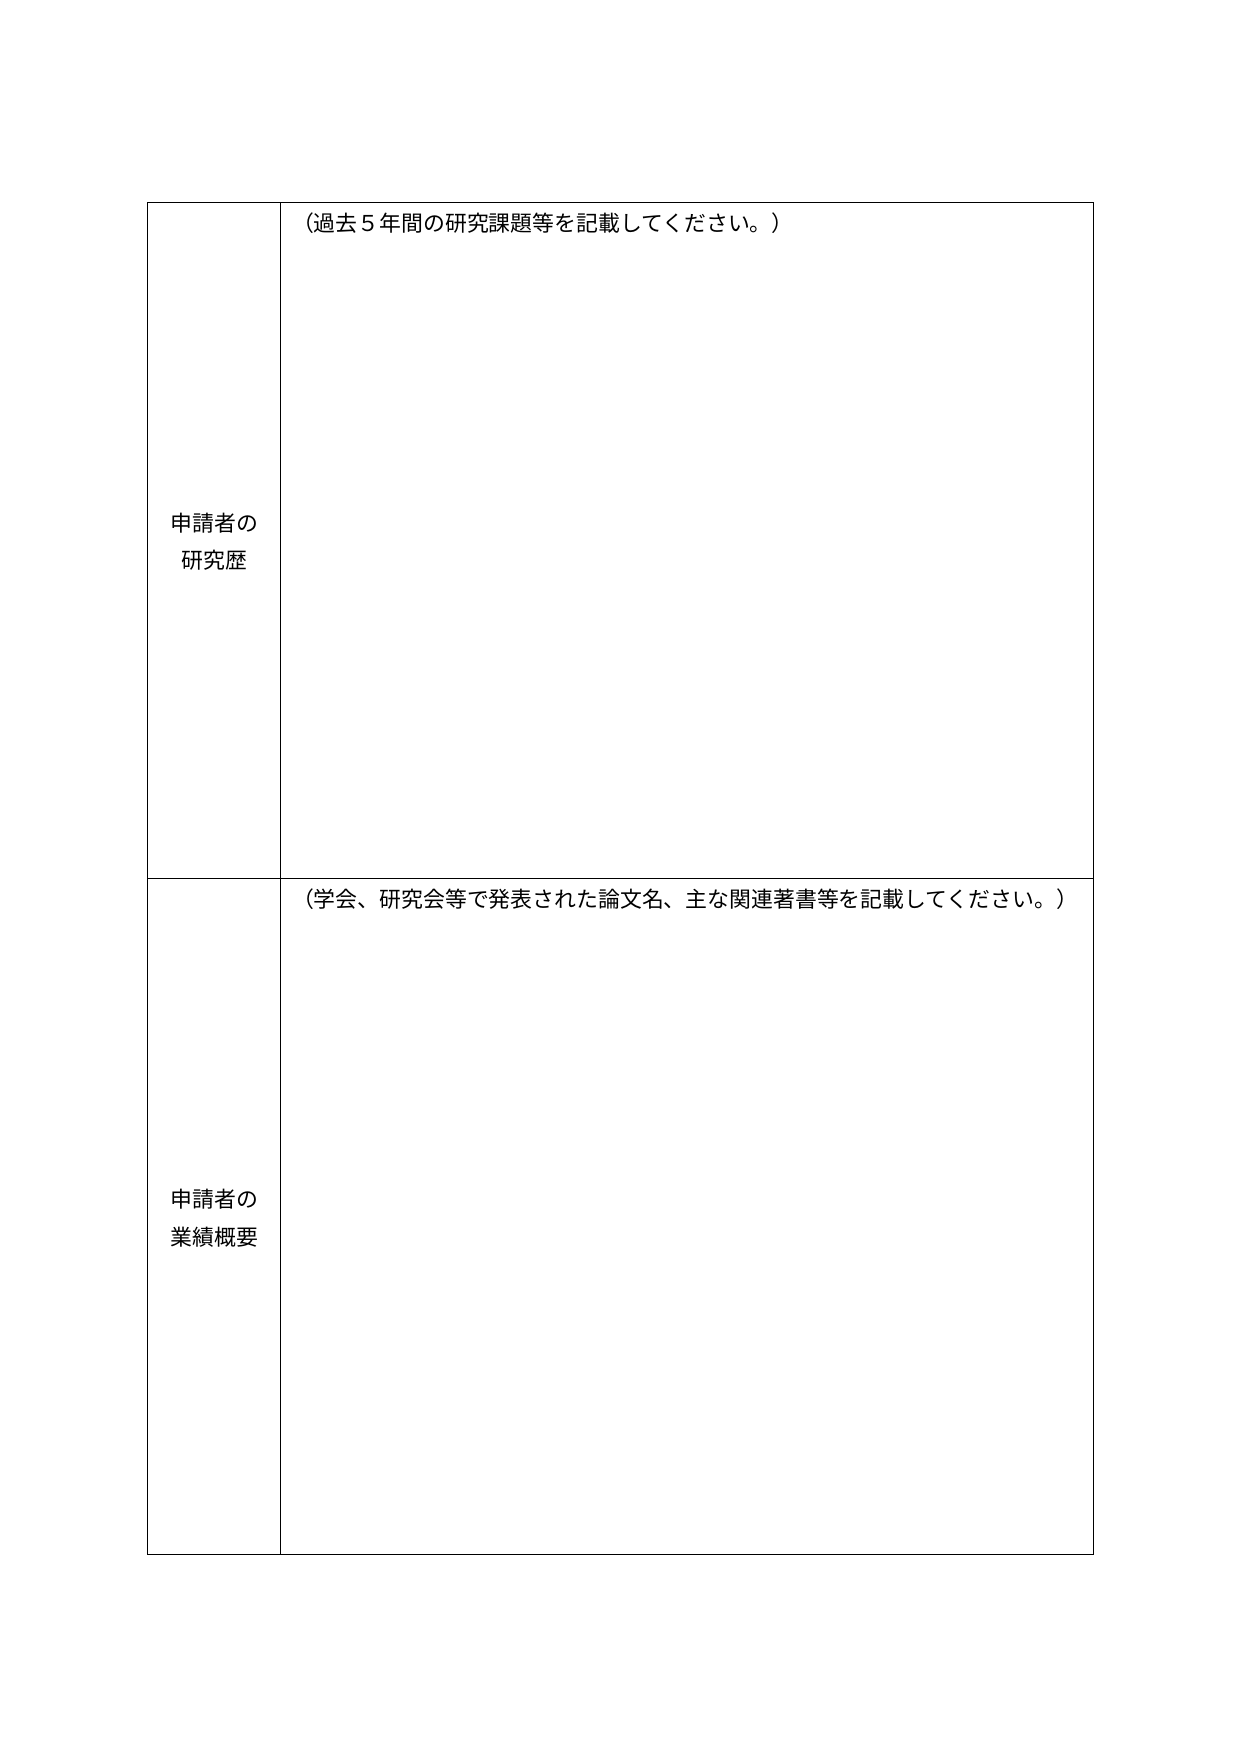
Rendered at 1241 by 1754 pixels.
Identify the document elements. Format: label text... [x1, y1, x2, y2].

table_header 申請者の 研究歴 [148, 203, 280, 878]
table_cell 申請者の 業績概要 [148, 879, 280, 1554]
table_header （過去５年間の研究課題等を記載してください。） [281, 203, 1093, 878]
table_cell （学会、研究会等で発表された論文名、主な関連著書等を記載してください。） [281, 879, 1093, 1554]
